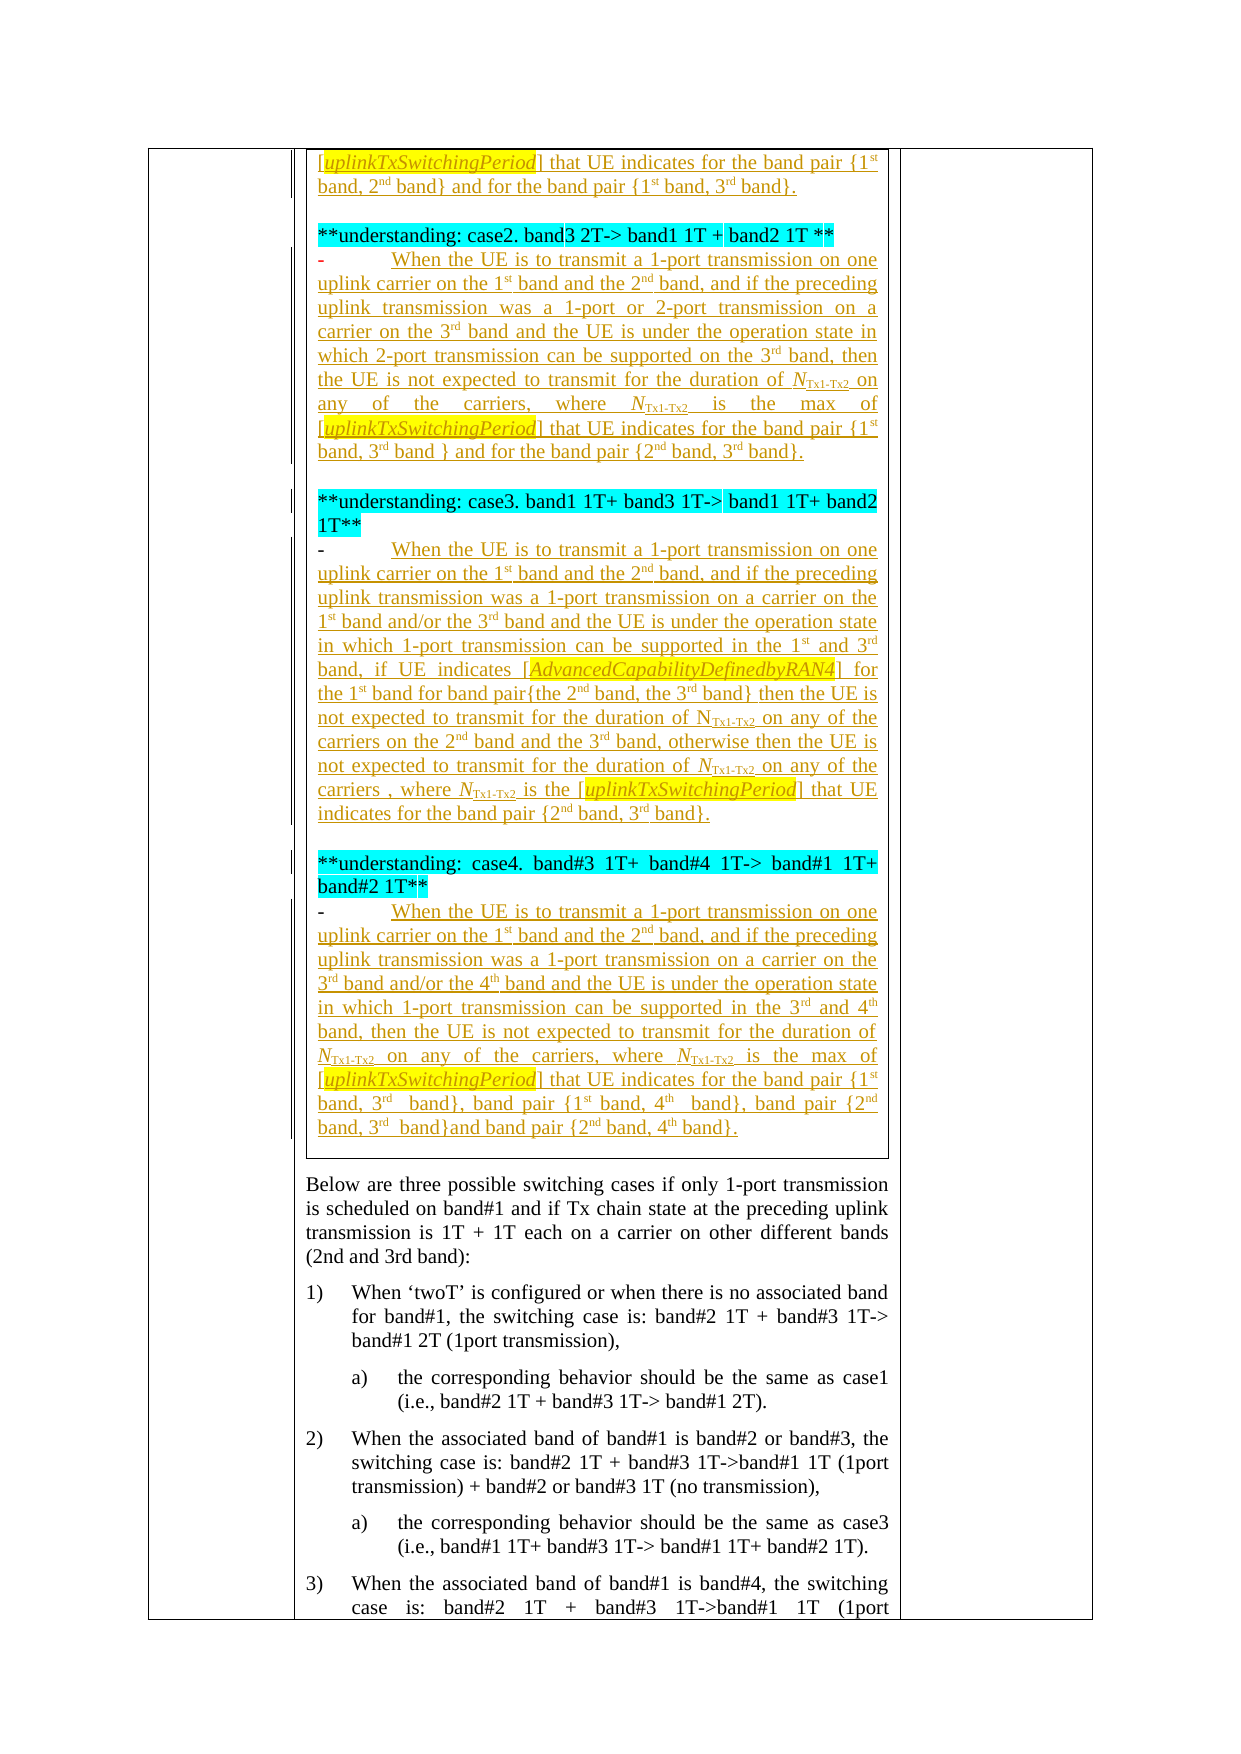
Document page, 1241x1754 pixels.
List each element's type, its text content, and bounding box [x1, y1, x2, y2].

table_cell vivo [149, 149, 294, 1619]
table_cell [901, 149, 1092, 1619]
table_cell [295, 149, 900, 1619]
